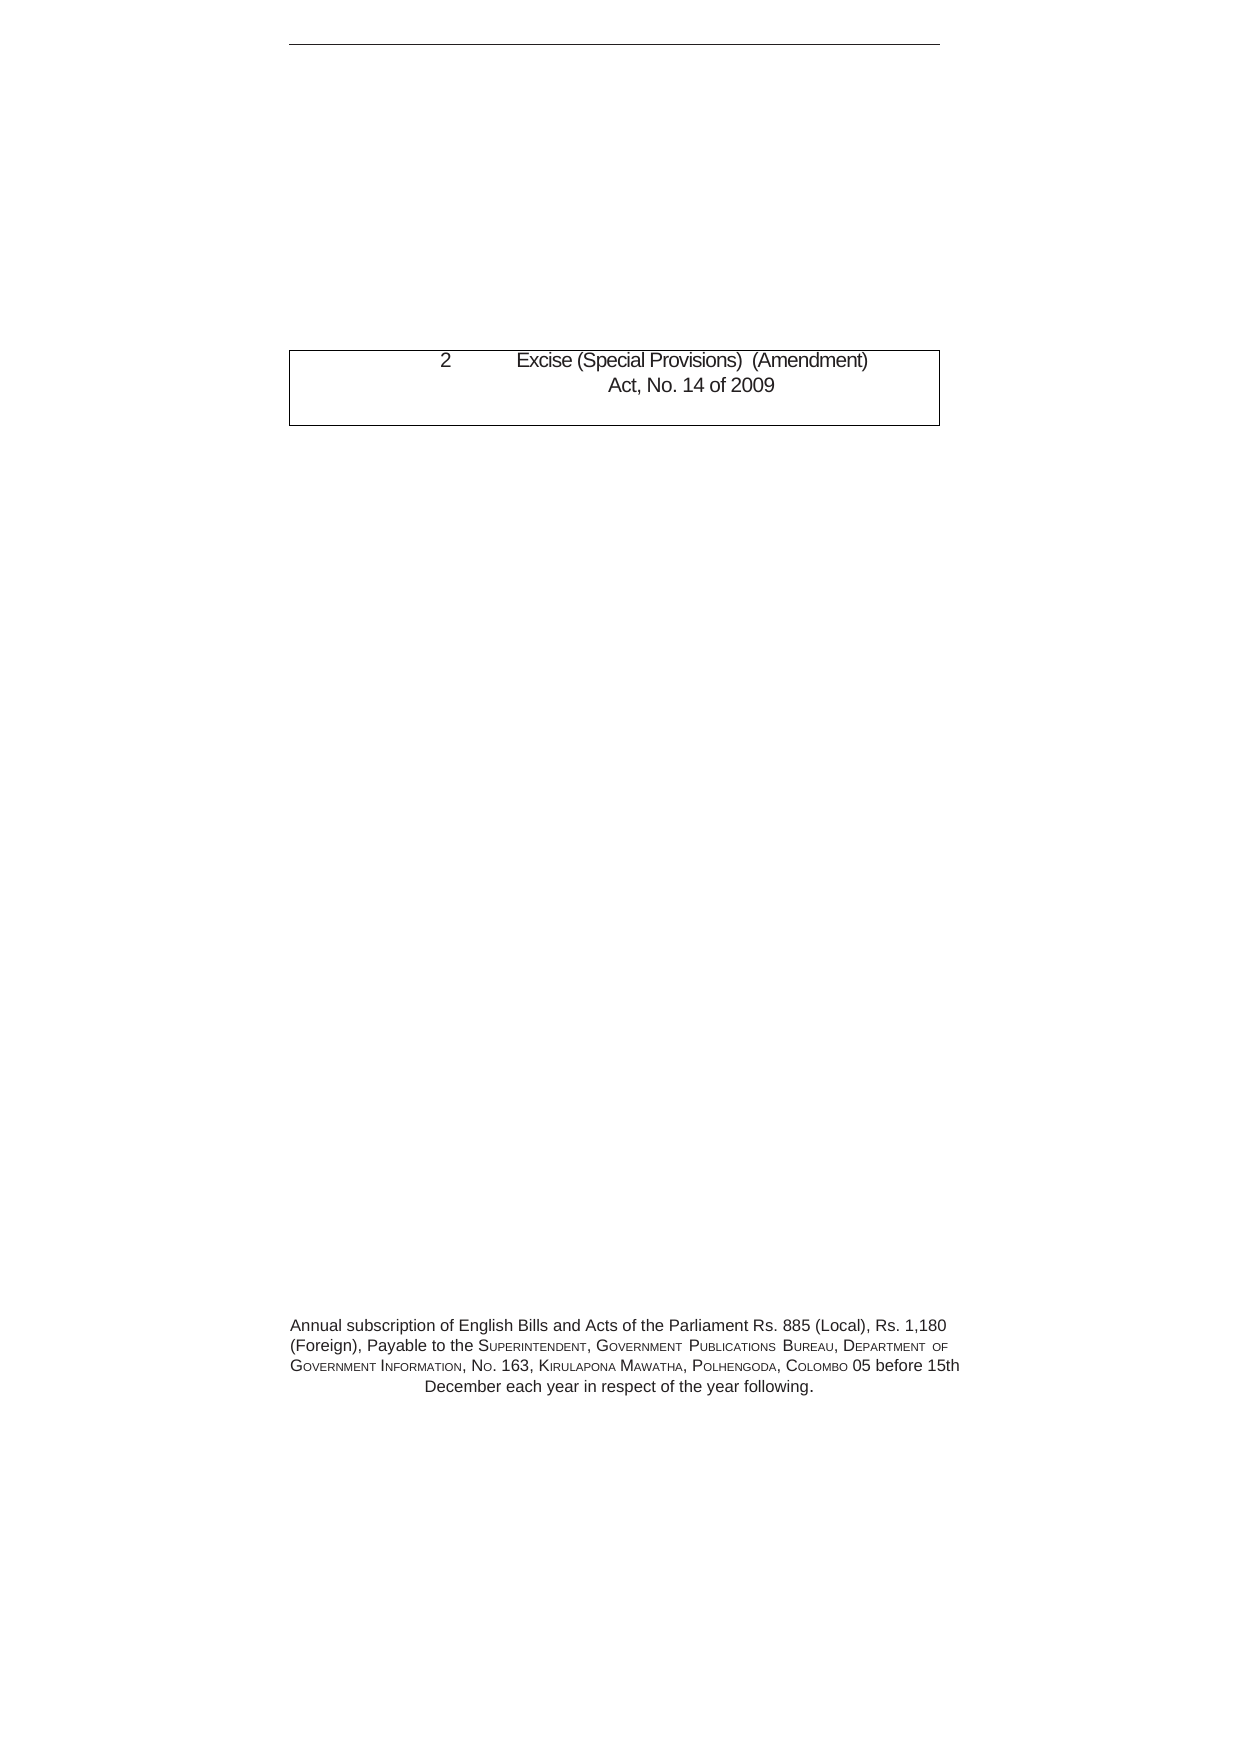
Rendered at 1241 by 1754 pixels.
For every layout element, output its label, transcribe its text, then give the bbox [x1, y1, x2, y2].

text Act, No. 14 of 2009 [608, 372, 1240, 397]
text December each year in respect of the year following. [424, 1375, 1240, 1397]
text GOVERNMENT INFORMATION, NO. 163, KIRULAPONA MAWATHA, POLHENGODA, COLOMBO 05 before 15th [290, 1355, 1240, 1375]
text Annual subscription of English Bills and Acts of the Parliament Rs. 885 (Local), Rs. 1,180 [290, 1315, 1240, 1335]
text 2 Excise (Special Provisions) (Amendment) [440, 347, 1240, 372]
text (Foreign), Payable to the SUPERINTENDENT, GOVERNMENT PUBLICATIONS BUREAU, DEPARTMENT OF [290, 1335, 1240, 1355]
